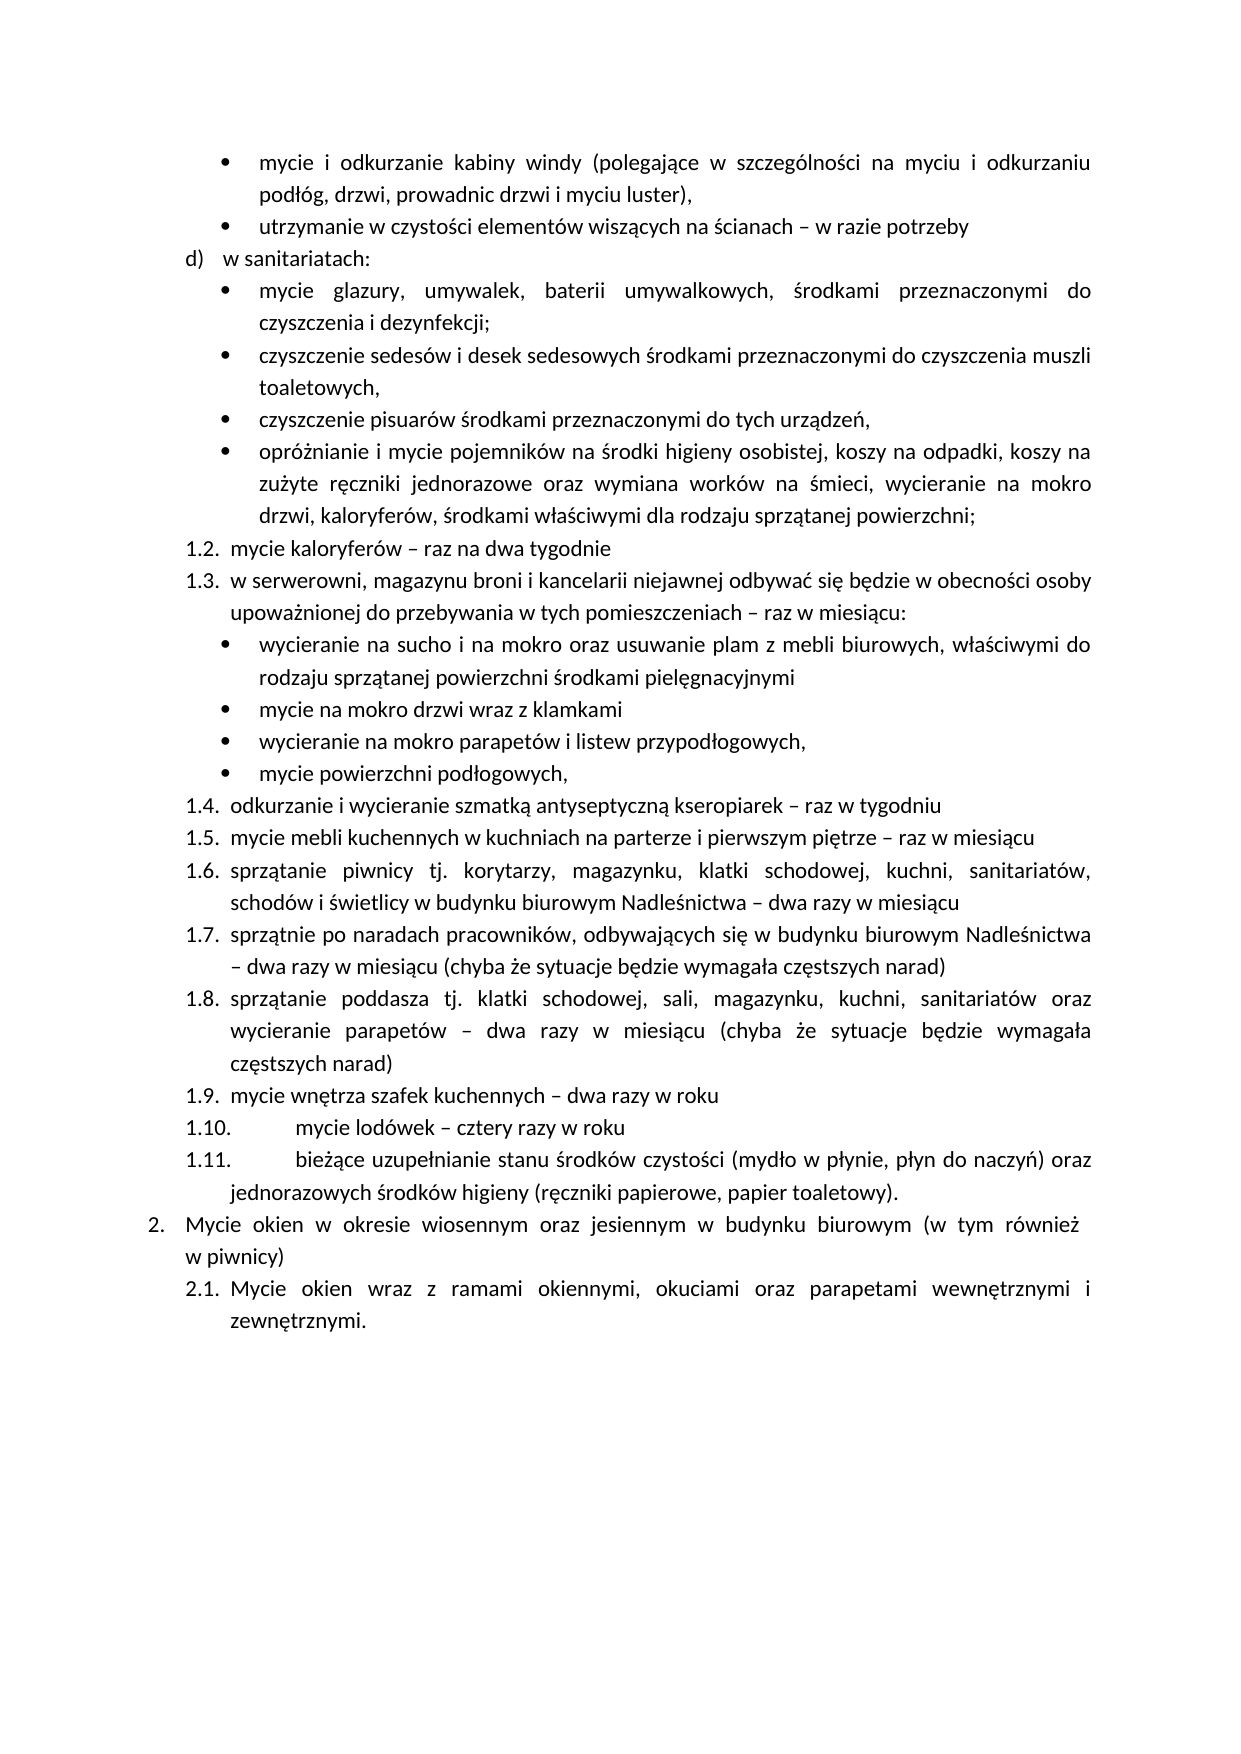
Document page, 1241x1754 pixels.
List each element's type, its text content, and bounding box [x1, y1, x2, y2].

list opróżnianie i mycie pojemników na środki higieny osobistej, koszy na odpadki, koszy na zużyte ręczniki jednorazowe oraz wymiana worków na śmieci, wycieranie na mokro drzwi, kaloryferów, środkami właściwymi dla rodzaju sprzątanej powierzchni; [221, 437, 1093, 530]
list utrzymanie w czystości elementów wiszących na ścianach – w razie potrzeby [221, 212, 1093, 240]
list czyszczenie pisuarów środkami przeznaczonymi do tych urządzeń, [221, 405, 1093, 433]
list mycie mebli kuchennych w kuchniach na parterze i pierwszym piętrze – raz w miesiącu [185, 823, 1093, 852]
list sprzątanie poddasza tj. klatki schodowej, sali, magazynku, kuchni, sanitariatów oraz wycieranie parapetów – dwa razy w miesiącu (chyba że sytuacje będzie wymagała częstszych narad) [185, 984, 1093, 1077]
list mycie kaloryferów – raz na dwa tygodnie [185, 534, 1093, 562]
list odkurzanie i wycieranie szmatką antyseptyczną kseropiarek – raz w tygodniu [185, 791, 1093, 819]
list wycieranie na sucho i na mokro oraz usuwanie plam z mebli biurowych, właściwymi do rodzaju sprzątanej powierzchni środkami pielęgnacyjnymi [221, 630, 1093, 691]
list mycie powierzchni podłogowych, [221, 759, 1093, 787]
list w sanitariatach: [185, 244, 1093, 272]
list czyszczenie sedesów i desek sedesowych środkami przeznaczonymi do czyszczenia muszli toaletowych, [221, 341, 1093, 401]
list bieżące uzupełnianie stanu środków czystości (mydło w płynie, płyn do naczyń) oraz jednorazowych środków higieny (ręczniki papierowe, papier toaletowy). [185, 1145, 1093, 1206]
list mycie lodówek – cztery razy w roku [185, 1113, 1093, 1141]
list mycie i odkurzanie kabiny windy (polegające w szczególności na myciu i odkurzaniu podłóg, drzwi, prowadnic drzwi i myciu luster), [221, 148, 1093, 208]
list wycieranie na mokro parapetów i listew przypodłogowych, [221, 727, 1093, 755]
list Mycie okien wraz z ramami okiennymi, okuciami oraz parapetami wewnętrznymi i zewnętrznymi. [185, 1274, 1093, 1334]
list sprzątnie po naradach pracowników, odbywających się w budynku biurowym Nadleśnictwa – dwa razy w miesiącu (chyba że sytuacje będzie wymagała częstszych narad) [185, 920, 1093, 980]
list mycie wnętrza szafek kuchennych – dwa razy w roku [185, 1081, 1093, 1109]
list mycie glazury, umywalek, baterii umywalkowych, środkami przeznaczonymi do czyszczenia i dezynfekcji; [221, 276, 1093, 337]
list w serwerowni, magazynu broni i kancelarii niejawnej odbywać się będzie w obecności osoby upoważnionej do przebywania w tych pomieszczeniach – raz w miesiącu: [185, 566, 1093, 626]
list sprzątanie piwnicy tj. korytarzy, magazynku, klatki schodowej, kuchni, sanitariatów, schodów i świetlicy w budynku biurowym Nadleśnictwa – dwa razy w miesiącu [185, 856, 1093, 916]
list Mycie okien w okresie wiosennym oraz jesiennym w budynku biurowym (w tym również w piwnicy) [148, 1210, 1093, 1270]
list mycie na mokro drzwi wraz z klamkami [221, 695, 1093, 723]
